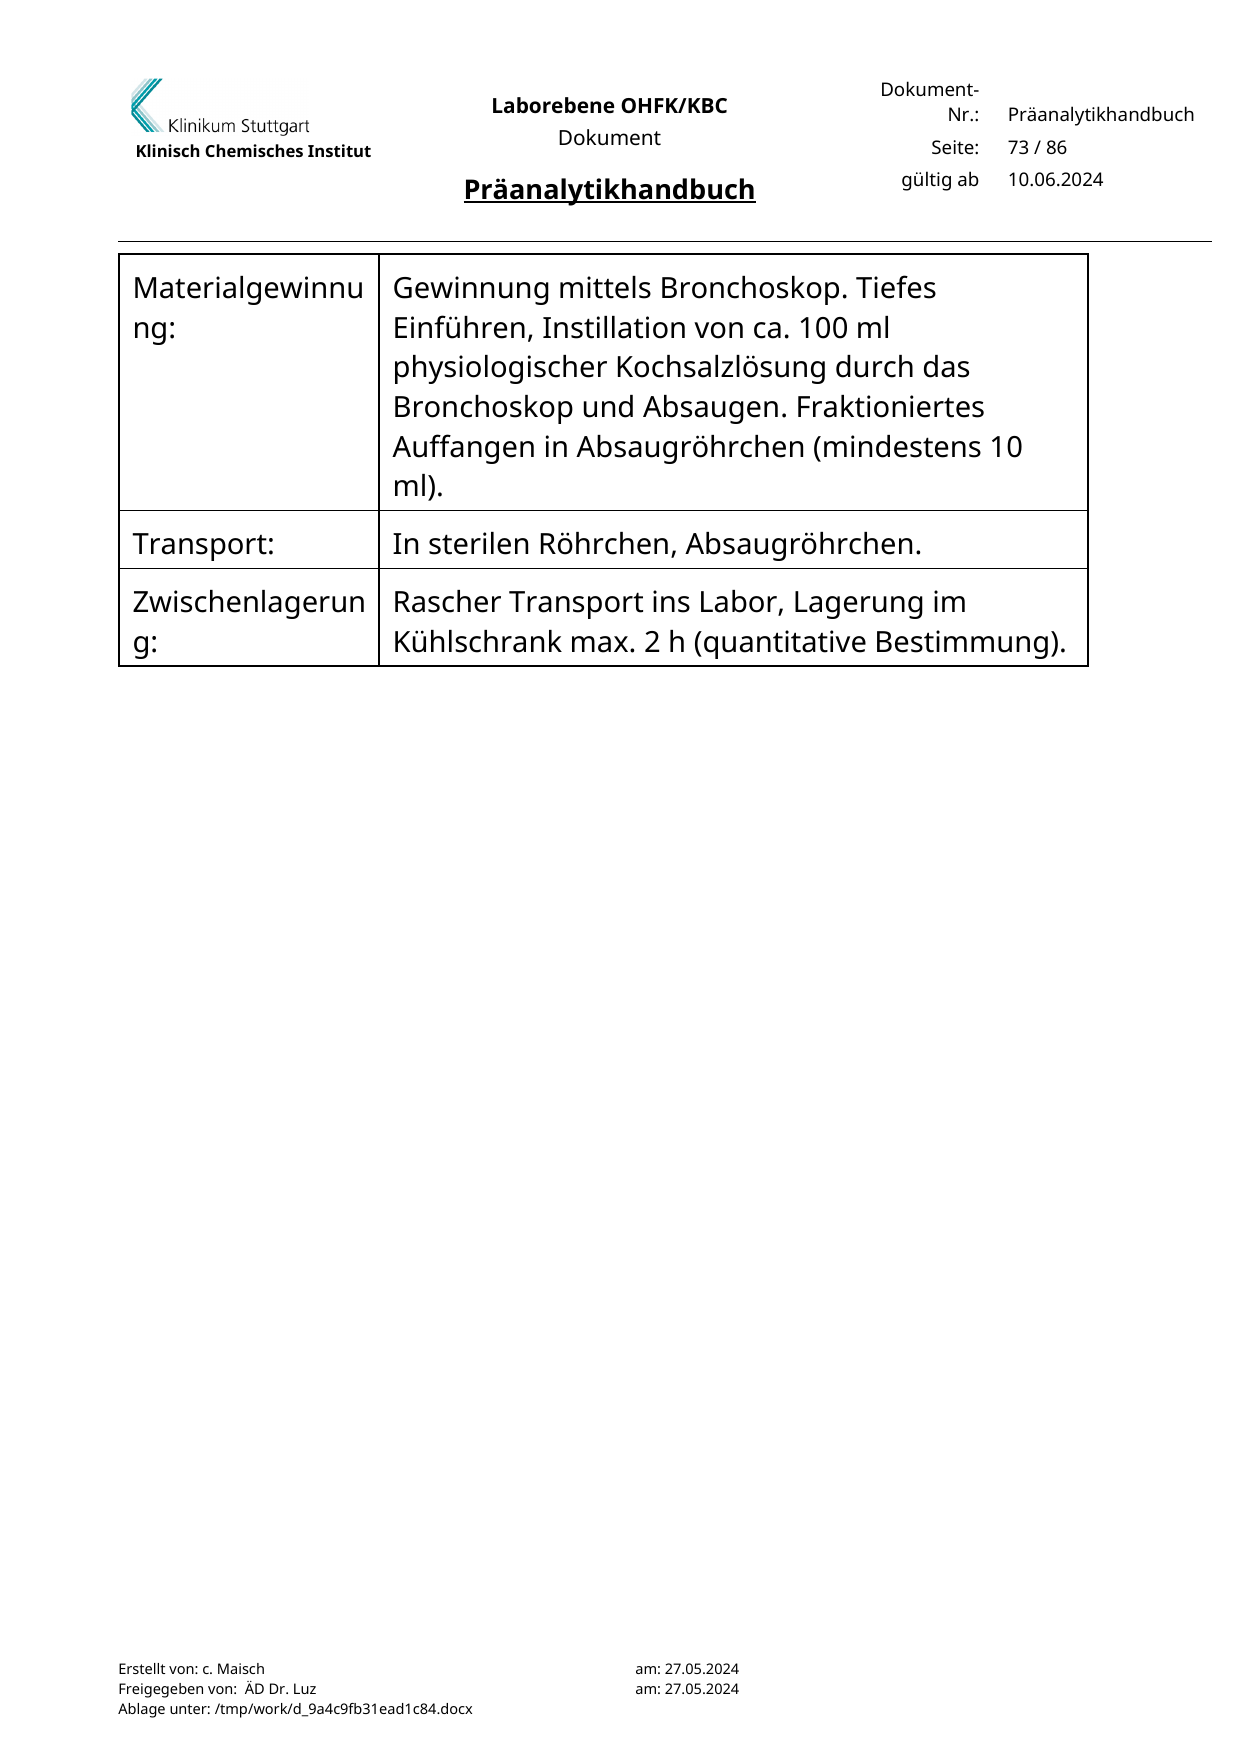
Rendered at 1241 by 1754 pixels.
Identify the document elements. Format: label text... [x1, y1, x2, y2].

table_cell Rascher Transport ins Labor, Lagerung im Kühlschrank max. 2 h (quantitative Bestimmung). [380, 569, 1087, 665]
table_cell Transport: [120, 511, 378, 567]
table_cell Zwischenlagerung: [120, 569, 378, 665]
table_cell Materialgewinnung: [120, 255, 378, 509]
picture [131, 78, 310, 136]
table_cell In sterilen Röhrchen, Absaugröhrchen. [380, 511, 1087, 567]
table_cell Gewinnung mittels Bronchoskop. Tiefes Einführen, Instillation von ca. 100 ml physiologischer Kochsalzlösung durch das Bronchoskop und Absaugen. Fraktioniertes Auffangen in Absaugröhrchen (mindestens 10 ml). [380, 255, 1087, 509]
